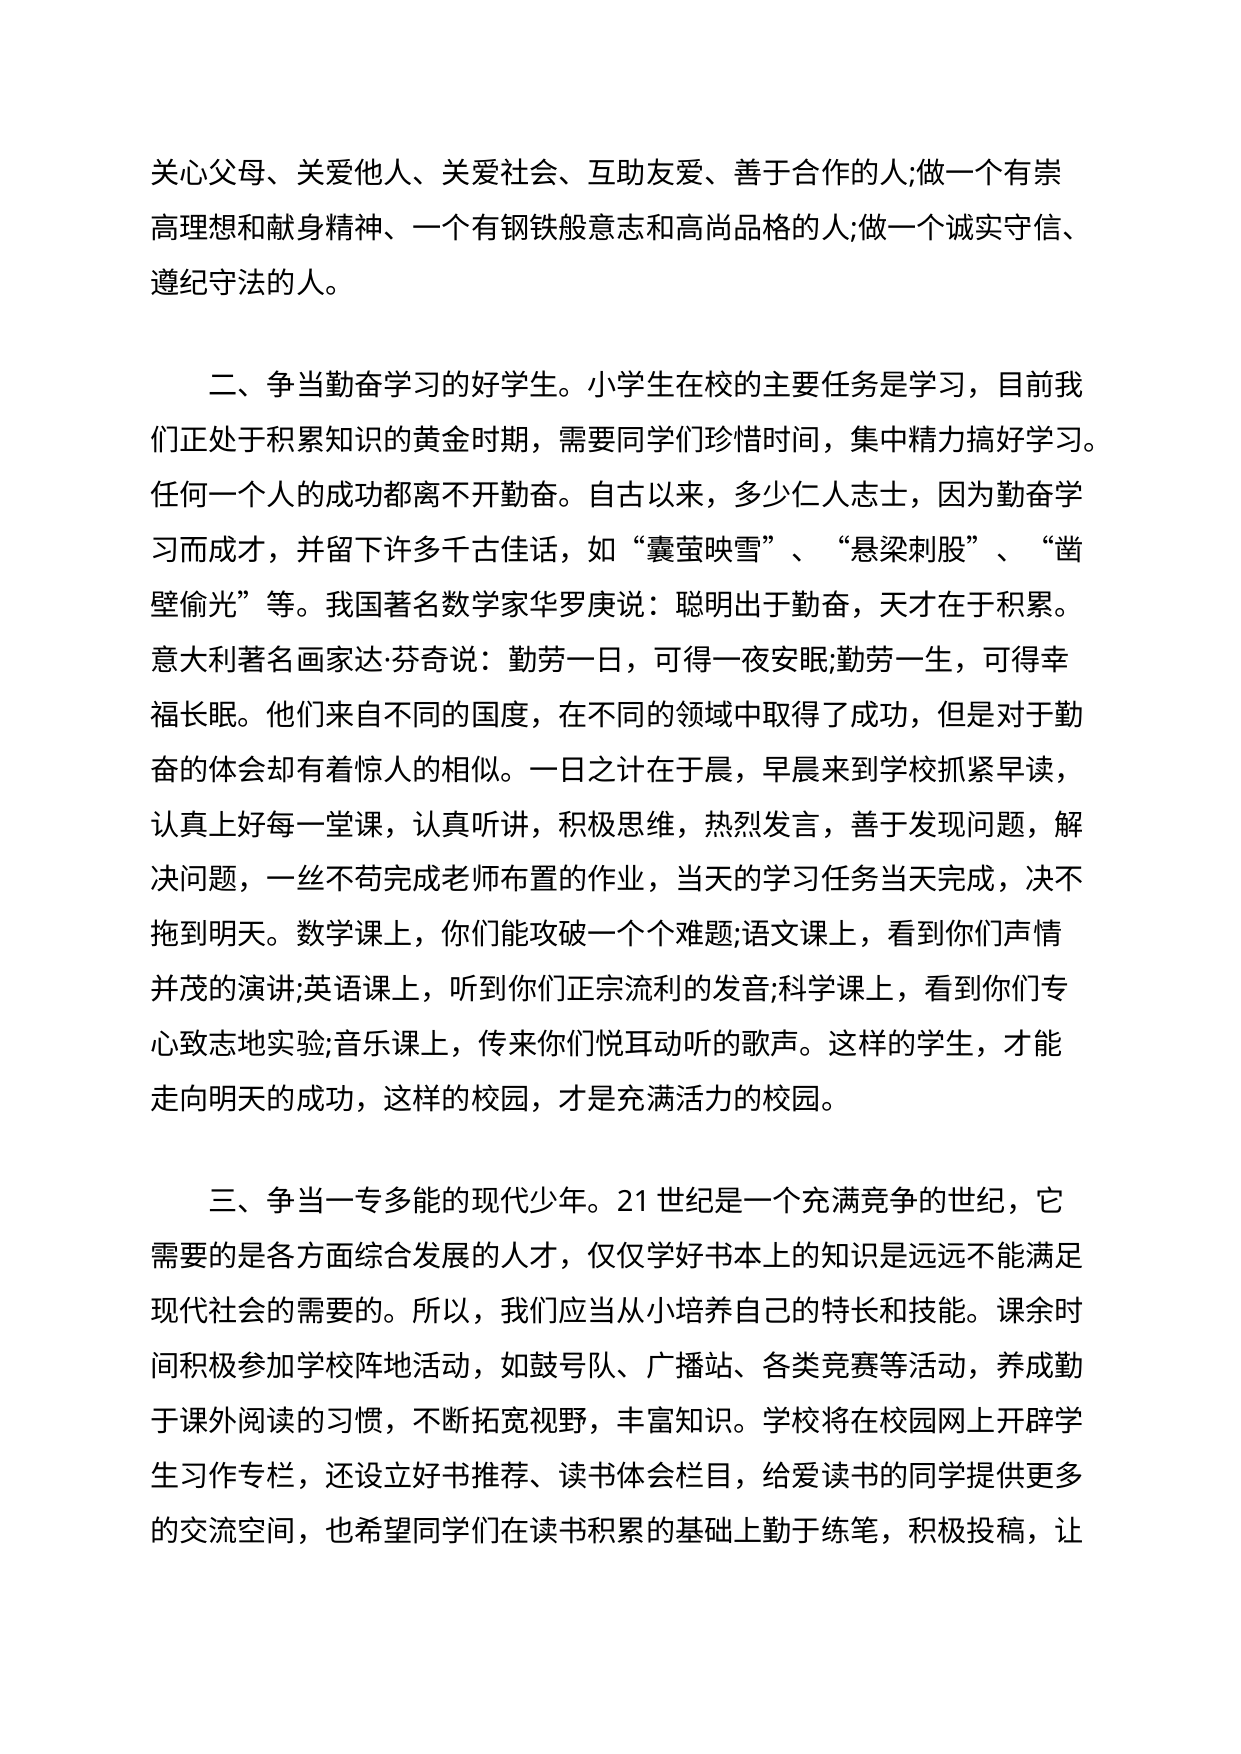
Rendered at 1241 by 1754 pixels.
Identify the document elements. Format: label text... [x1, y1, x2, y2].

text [150, 150, 1090, 302]
text 二、争当勤奋学习的好学生。小学生在校的主要任务是学习，目前我们正处于积累知识的黄金时期，需要同学们珍惜时间，集中精力搞好学习。任何一个人的成功都离不开勤奋。自古以来，多少仁人志士，因为勤奋学习而成才，并留下许多千古佳话，如“囊萤映雪”、“悬梁刺股”、“凿壁偷光”等。我国著名数学家华罗庚说：聪明出于勤奋，天才在于积累。意大利著名画家达·芬奇说：勤劳一日，可得一夜安眠;勤劳一生，可得幸福长眠。他们来自不同的国度，在不同的领域中取得了成功，但是对于勤奋的体会却有着惊人的相似。一日之计在于晨，早晨来到学校抓紧早读，认真上好每一堂课，认真听讲，积极思维，热烈发言，善于发现问题，解决问题，一丝不苟完成老师布置的作业，当天的学习任务当天完成，决不拖到明天。数学课上，你们能攻破一个个难题;语文课上，看到你们声情并茂的演讲;英语课上，听到你们正宗流利的发音;科学课上，看到你们专心致志地实验;音乐课上，传来你们悦耳动听的歌声。这样的学生，才能走向明天的成功，这样的校园，才是充满活力的校园。 [150, 362, 1090, 1118]
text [150, 1178, 1090, 1549]
